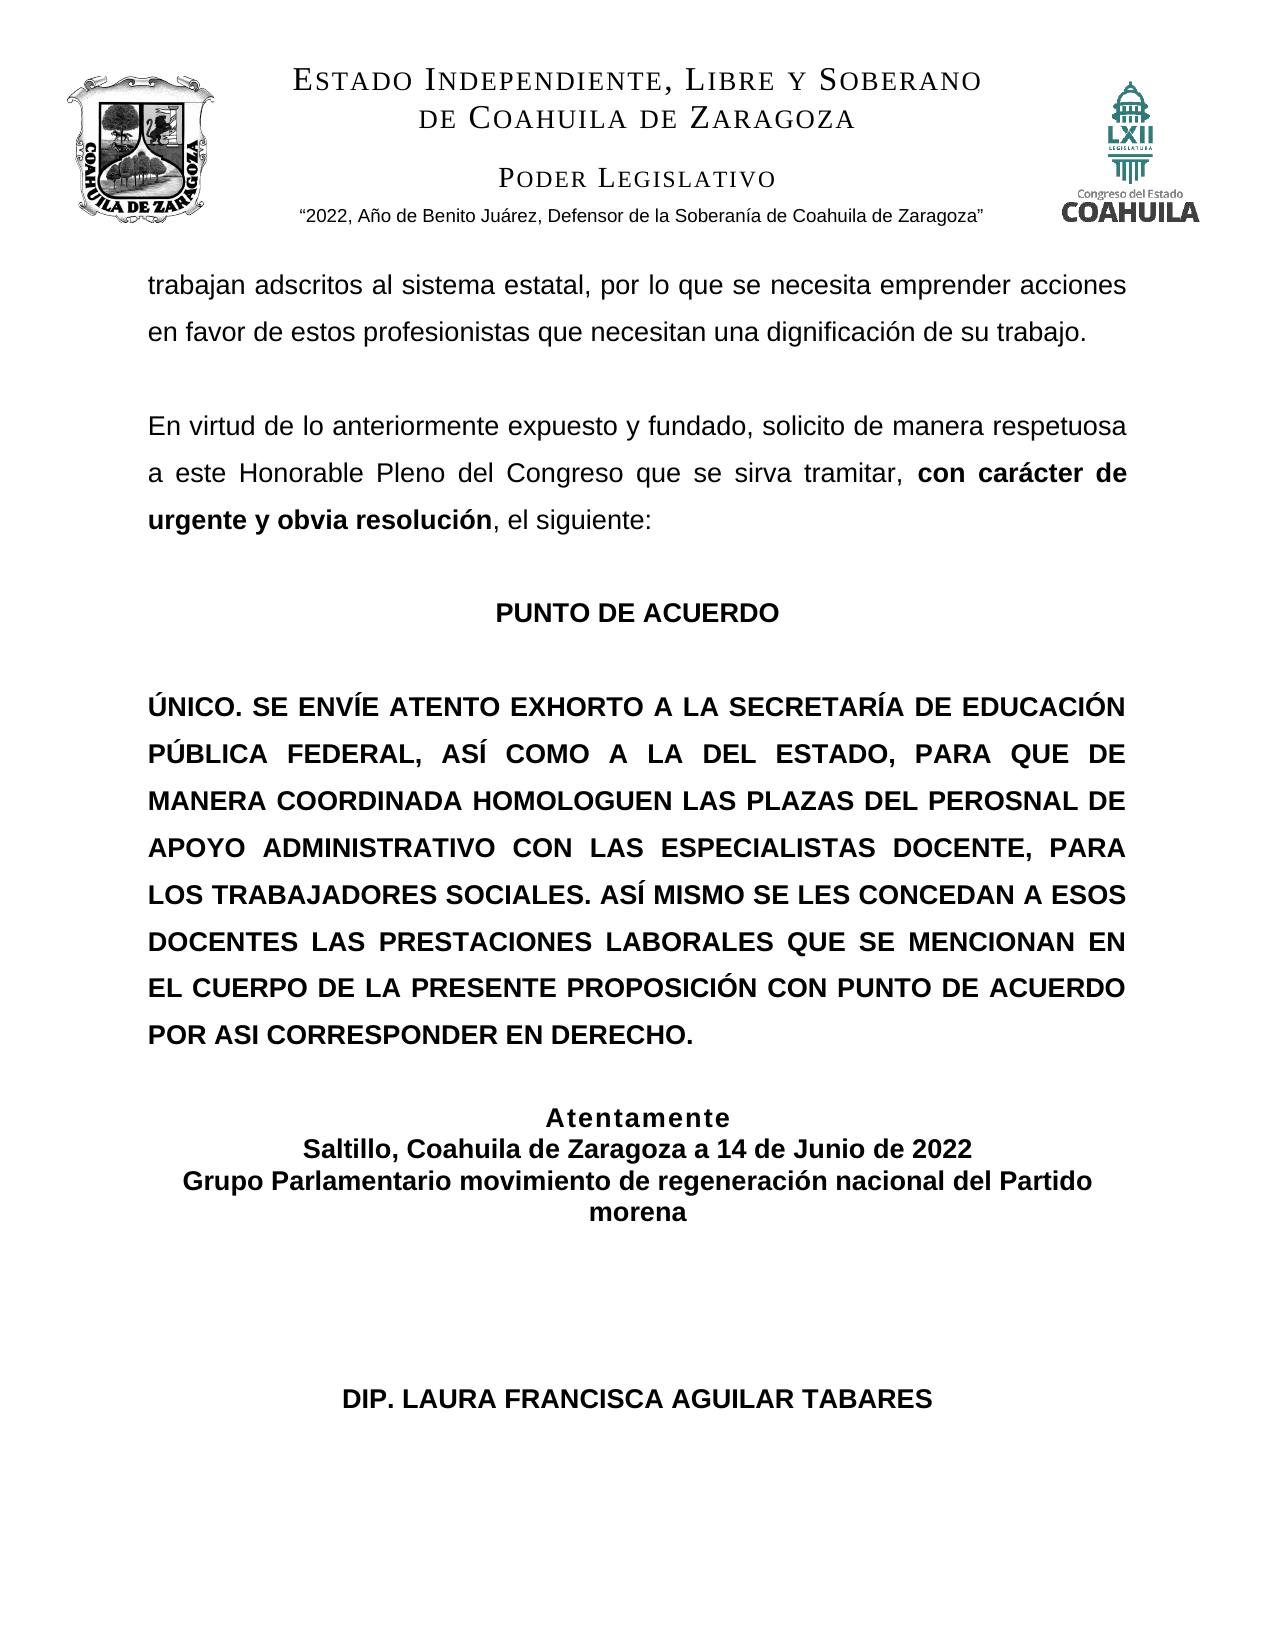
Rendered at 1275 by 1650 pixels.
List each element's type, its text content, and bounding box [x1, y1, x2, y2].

text Saltillo, Coahuila de Zaragoza a 14 de Junio de 2022 [148, 1133, 1127, 1164]
text Atentamente [148, 1102, 1127, 1133]
text Grupo Parlamentario movimiento de regeneración nacional del Partido morena [148, 1164, 1127, 1227]
text ÚNICO. SE ENVÍE ATENTO EXHORTO A LA SECRETARÍA DE EDUCACIÓN PÚBLICA FEDERAL, ASÍ COMO A LA DEL ESTADO, PARA QUE DE MANERA COORDINADA HOMOLOGUEN LAS PLAZAS DEL PEROSNAL DE APOYO ADMINISTRATIVO CON LAS ESPECIALISTAS DOCENTE, PARA LOS TRABAJADORES SOCIALES. ASÍ MISMO SE LES CONCEDAN A ESOS DOCENTES LAS PRESTACIONES LABORALES QUE SE MENCIONAN EN EL CUERPO DE LA PRESENTE PROPOSICIÓN CON PUNTO DE ACUERDO POR ASI CORRESPONDER EN DERECHO. [148, 691, 1127, 1051]
text DIP. LAURA FRANCISCA AGUILAR TABARES [148, 1383, 1127, 1414]
picture [1052, 66, 1212, 234]
text PUNTO DE ACUERDO [148, 597, 1127, 629]
text En virtud de lo anteriormente expuesto y fundado, solicito de manera respetuosa a este Honorable Pleno del Congreso que se sirva tramitar, con carácter de urgente y obvia resolución, el siguiente: [148, 410, 1127, 535]
picture [66, 76, 215, 223]
